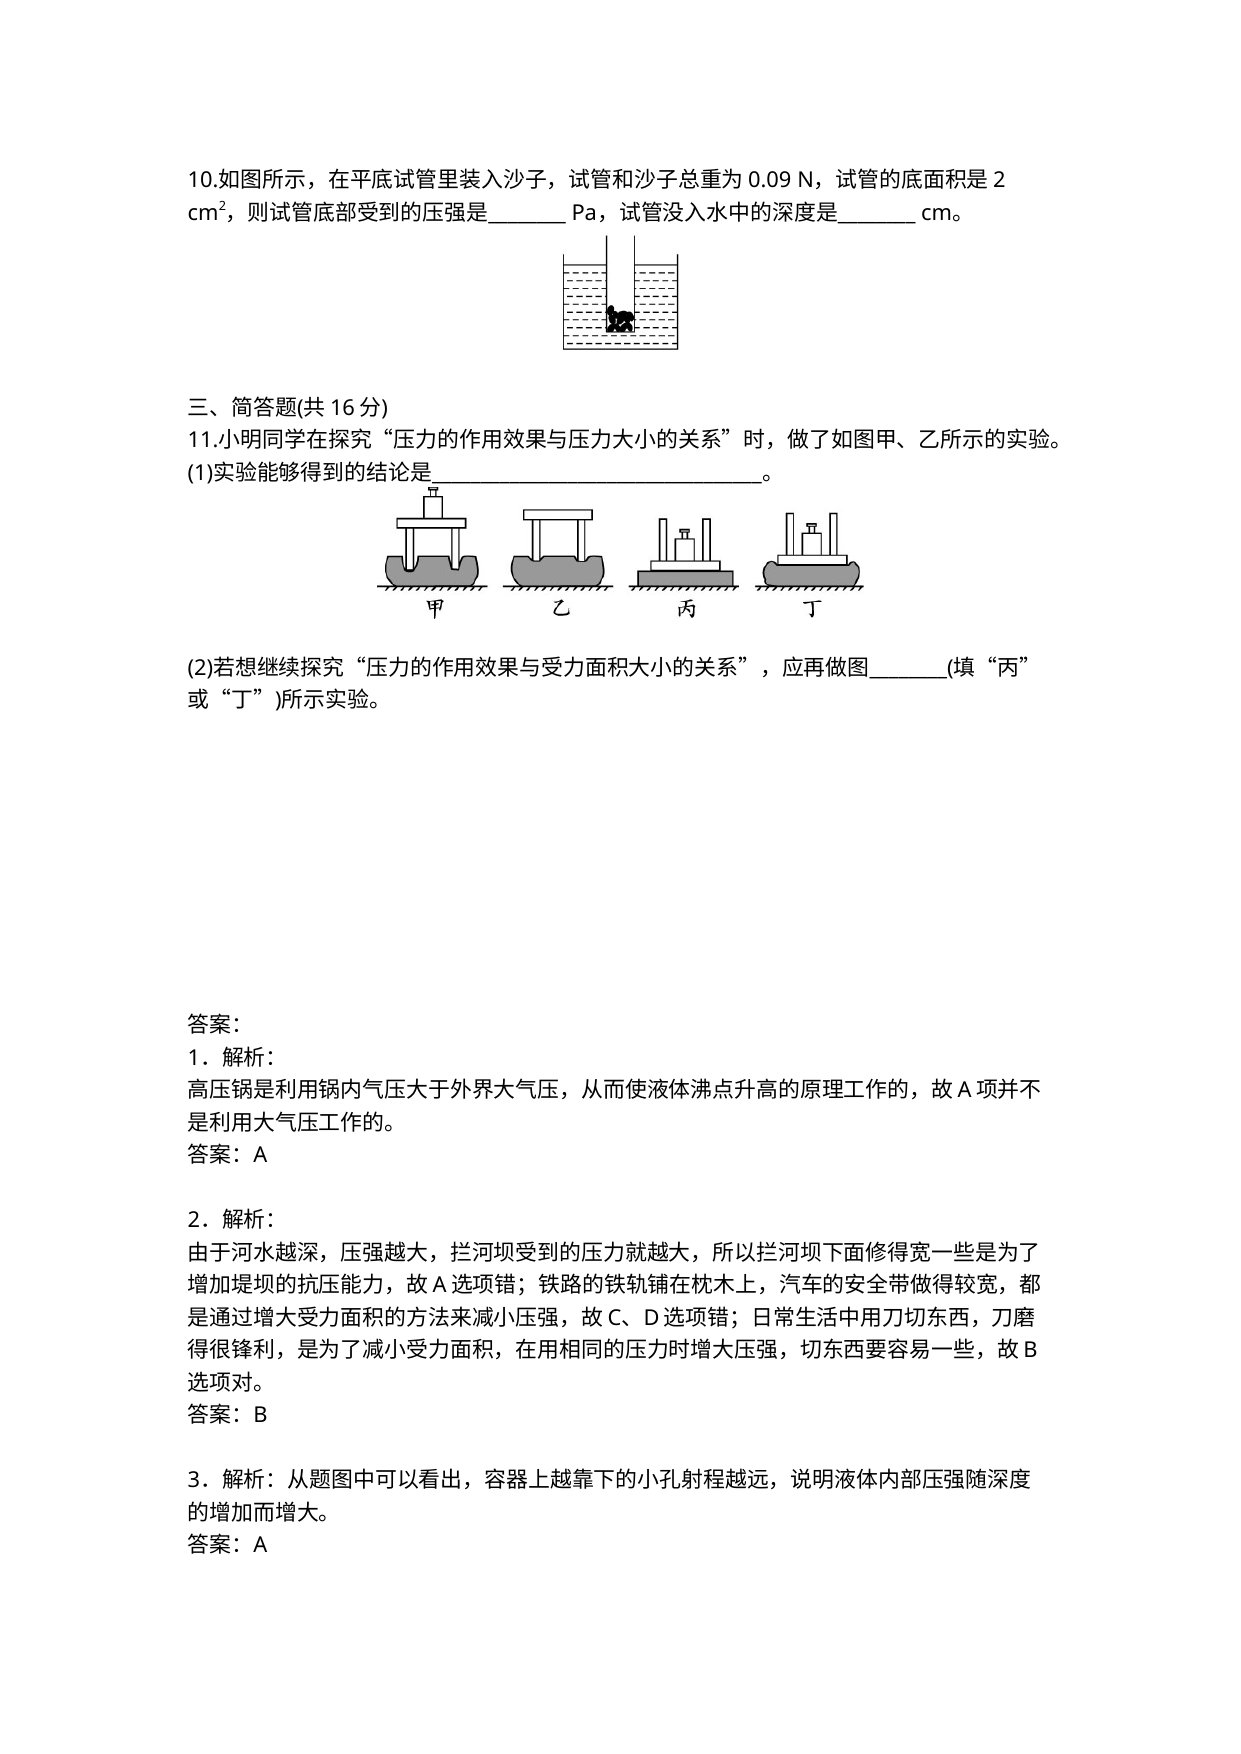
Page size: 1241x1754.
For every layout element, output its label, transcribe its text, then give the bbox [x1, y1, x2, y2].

text 10.如图所示，在平底试管里装入沙子，试管和沙子总重为0.09 N，试管的底面积是2 cm2，则试管底部受到的压强是________ Pa，试管没入水中的深度是________ cm。 [187, 162, 1053, 227]
text 高压锅是利用锅内气压大于外界大气压，从而使液体沸点升高的原理工作的，故A项并不是利用大气压工作的。 [187, 1072, 1053, 1137]
text 答案：A [187, 1527, 1053, 1559]
text (2)若想继续探究“压力的作用效果与受力面积大小的关系”，应再做图________(填“丙”或“丁”)所示实验。 [187, 649, 1053, 714]
text 11.小明同学在探究“压力的作用效果与压力大小的关系”时，做了如图甲、乙所示的实验。 [187, 422, 1053, 454]
text 答案：A [187, 1137, 1053, 1169]
text 1．解析： [187, 1039, 1053, 1072]
text 3．解析：从题图中可以看出，容器上越靠下的小孔射程越远，说明液体内部压强随深度的增加而增大。 [187, 1462, 1053, 1527]
text 三、简答题(共16分) [187, 389, 1053, 422]
text (1)实验能够得到的结论是__________________________________。 [187, 454, 1053, 487]
text 答案：B [187, 1397, 1053, 1429]
text 答案： [187, 1007, 1053, 1039]
text 由于河水越深，压强越大，拦河坝受到的压力就越大，所以拦河坝下面修得宽一些是为了增加堤坝的抗压能力，故A选项错；铁路的铁轨铺在枕木上，汽车的安全带做得较宽，都是通过增大受力面积的方法来减小压强，故C、D选项错；日常生活中用刀切东西，刀磨得很锋利，是为了减小受力面积，在用相同的压力时增大压强，切东西要容易一些，故B选项对。 [187, 1234, 1053, 1397]
text 2．解析： [187, 1202, 1053, 1234]
